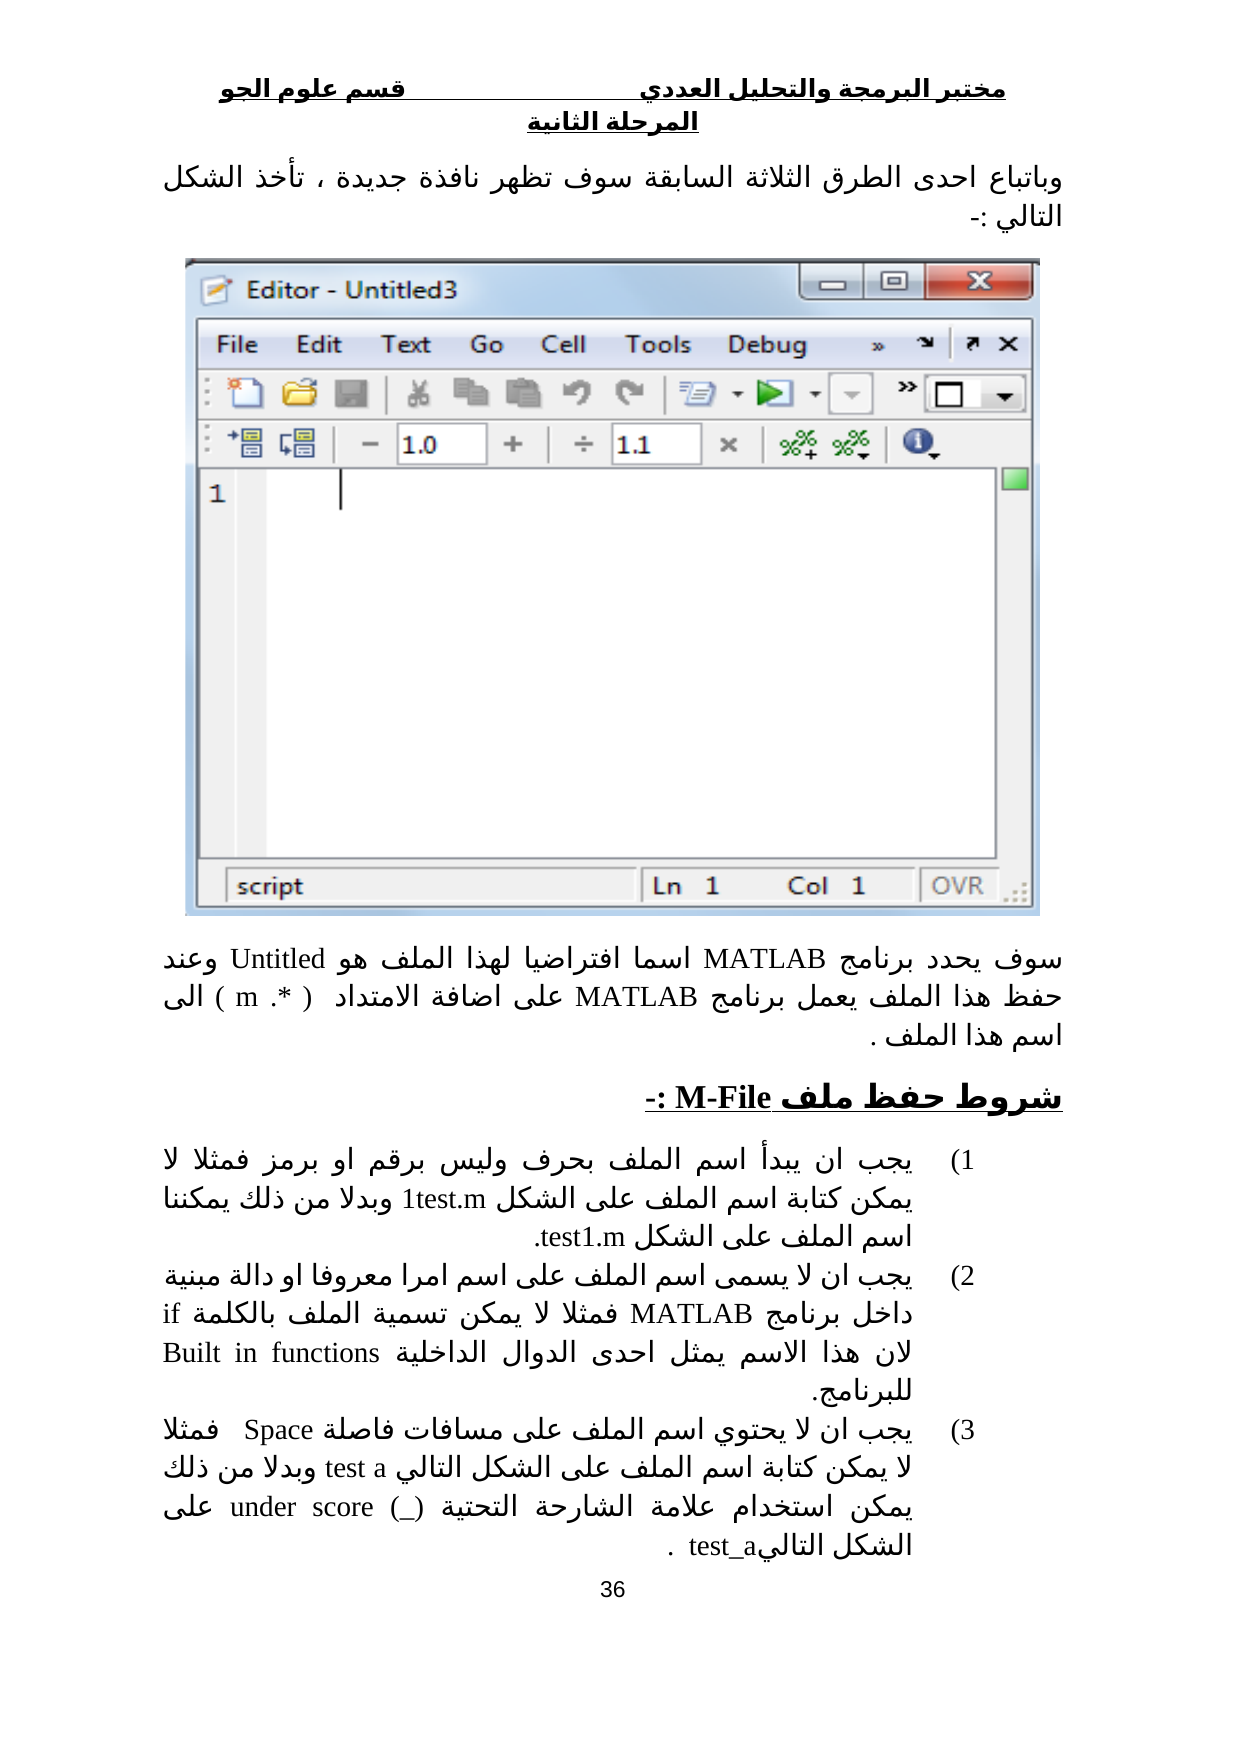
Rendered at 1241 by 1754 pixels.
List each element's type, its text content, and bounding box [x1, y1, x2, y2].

list يجب ان يبدأ اسم الملف بحرف وليس برقم او برمز فمثلا لا يمكن كتابة اسم الملف على الشكل 1test.m وبدلا من ذلك يمكننا اسم الملف على الشكل test1.m. [162, 1142, 951, 1253]
text سوف يحدد برنامج MATLAB اسما افتراضيا لهذا الملف هو Untitled وعند حفظ هذا الملف يعمل برنامج MATLAB على اضافة الامتداد ( *. m ) الى اسم هذا الملف . [162, 941, 1063, 1052]
list يجب ان لا يسمى اسم الملف على اسم امرا معروفا او دالة مبنية داخل برنامج MATLAB فمثلا لا يمكن تسمية الملف بالكلمة if لان هذا الاسم يمثل احدى الدوال الداخلية Built in functions للبرنامج. [162, 1258, 951, 1407]
picture [185, 258, 1040, 916]
text وباتباع احدى الطرق الثلاثة السابقة سوف تظهر نافذة جديدة ، تأخذ الشكل التالي :- [162, 160, 1063, 232]
list يجب ان لا يحتوي اسم الملف على مسافات فاصلة Space فمثلا لا يمكن كتابة اسم الملف على الشكل التالي test a وبدلا من ذلك يمكن استخدام علامة الشارحة التحتية (_) under score على الشكل التاليtest_a . [162, 1412, 951, 1561]
text شروط حفظ ملف M-File :- [162, 1077, 1063, 1116]
